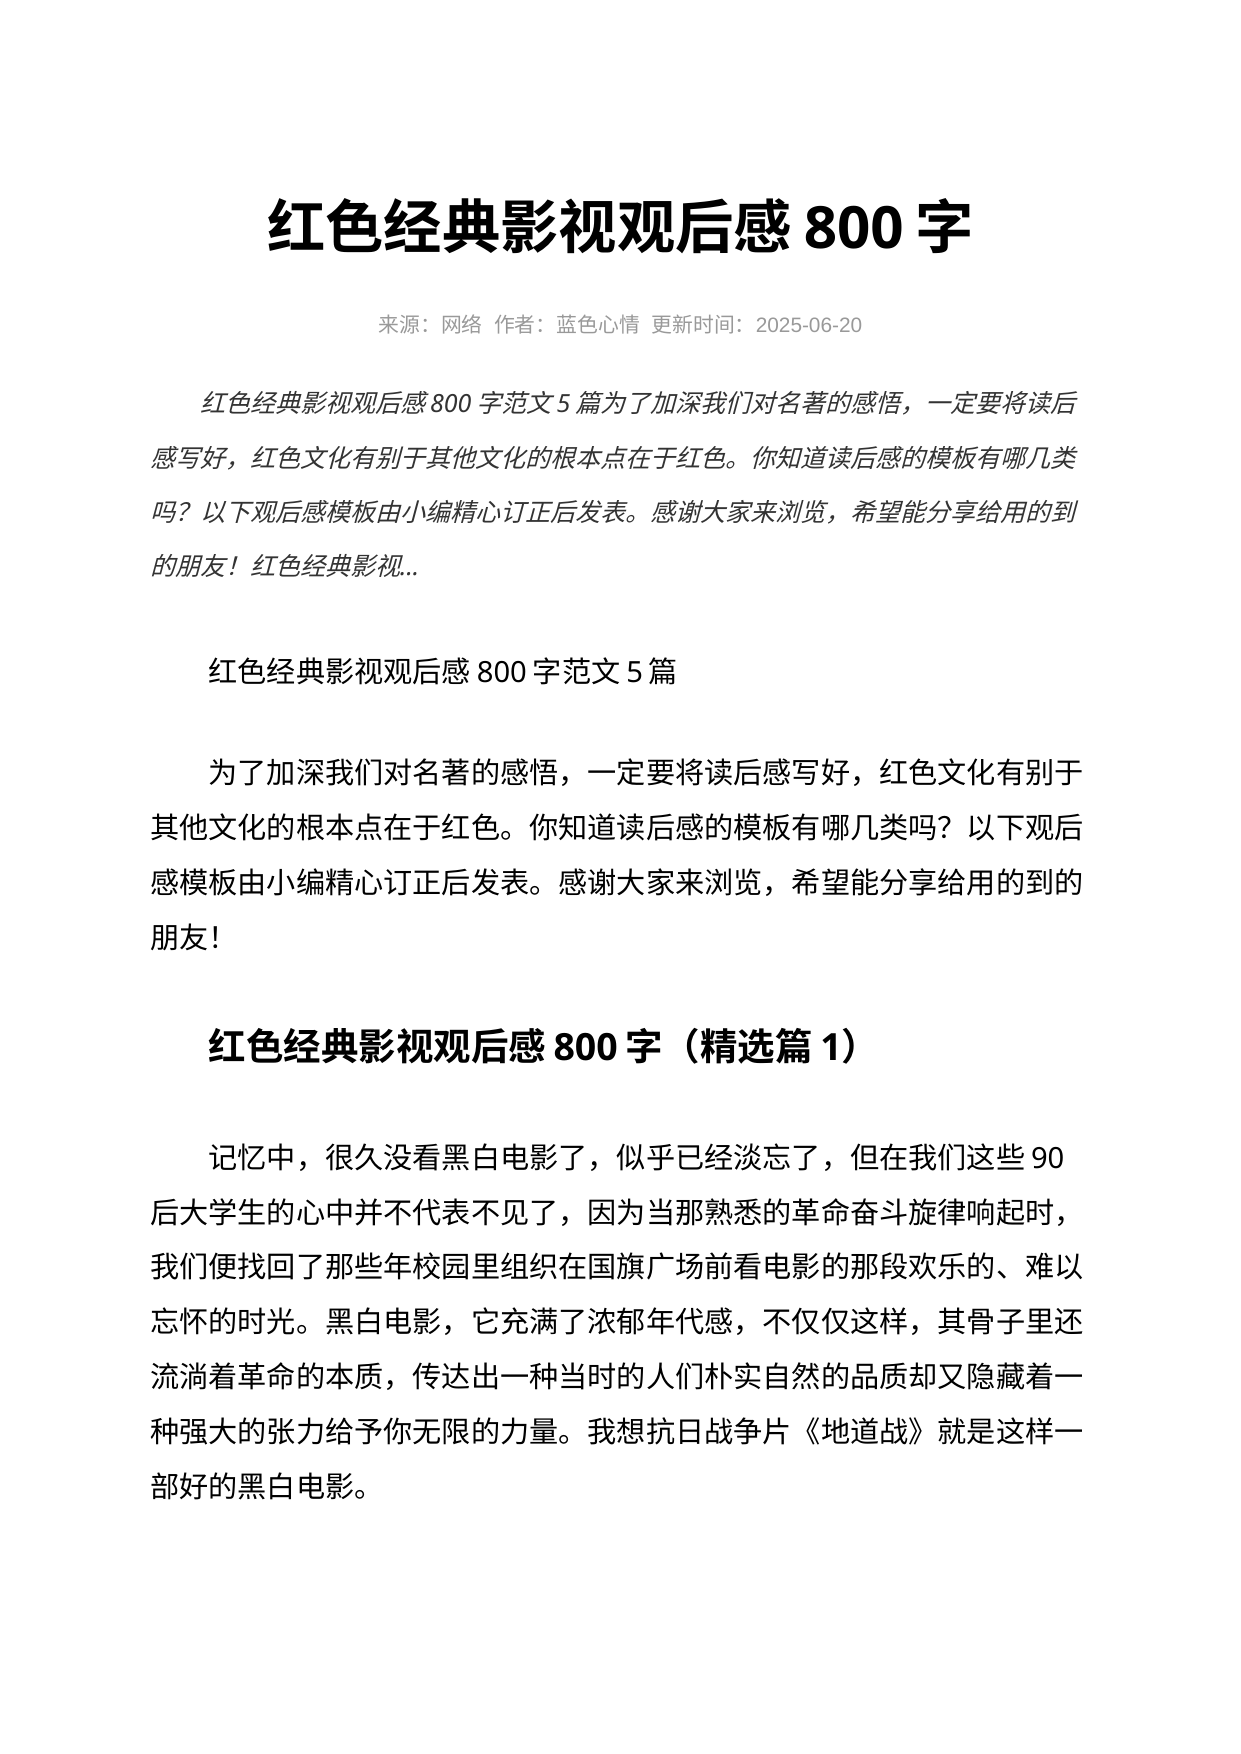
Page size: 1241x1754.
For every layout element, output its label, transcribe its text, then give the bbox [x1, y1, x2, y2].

text 红色经典影视观后感800字范文5篇为了加深我们对名著的感悟，一定要将读后感写好，红色文化有别于其他文化的根本点在于红色。你知道读后感的模板有哪几类吗？以下观后感模板由小编精心订正后发表。感谢大家来浏览，希望能分享给用的到的朋友！红色经典影视... [150, 384, 1090, 583]
text 红色经典影视观后感800字范文5篇 [150, 648, 1090, 691]
subtitle 红色经典影视观后感800字 [150, 181, 1090, 266]
text 红色经典影视观后感800字（精选篇1） [150, 1017, 1090, 1071]
text 来源：网络 作者：蓝色心情 更新时间：2025-06-20 [150, 313, 1090, 337]
text 为了加深我们对名著的感悟，一定要将读后感写好，红色文化有别于其他文化的根本点在于红色。你知道读后感的模板有哪几类吗？以下观后感模板由小编精心订正后发表。感谢大家来浏览，希望能分享给用的到的朋友！ [150, 750, 1090, 957]
text 记忆中，很久没看黑白电影了，似乎已经淡忘了，但在我们这些90后大学生的心中并不代表不见了，因为当那熟悉的革命奋斗旋律响起时，我们便找回了那些年校园里组织在国旗广场前看电影的那段欢乐的、难以忘怀的时光。黑白电影，它充满了浓郁年代感，不仅仅这样，其骨子里还流淌着革命的本质，传达出一种当时的人们朴实自然的品质却又隐藏着一种强大的张力给予你无限的力量。我想抗日战争片《地道战》就是这样一部好的黑白电影。 [150, 1134, 1090, 1506]
